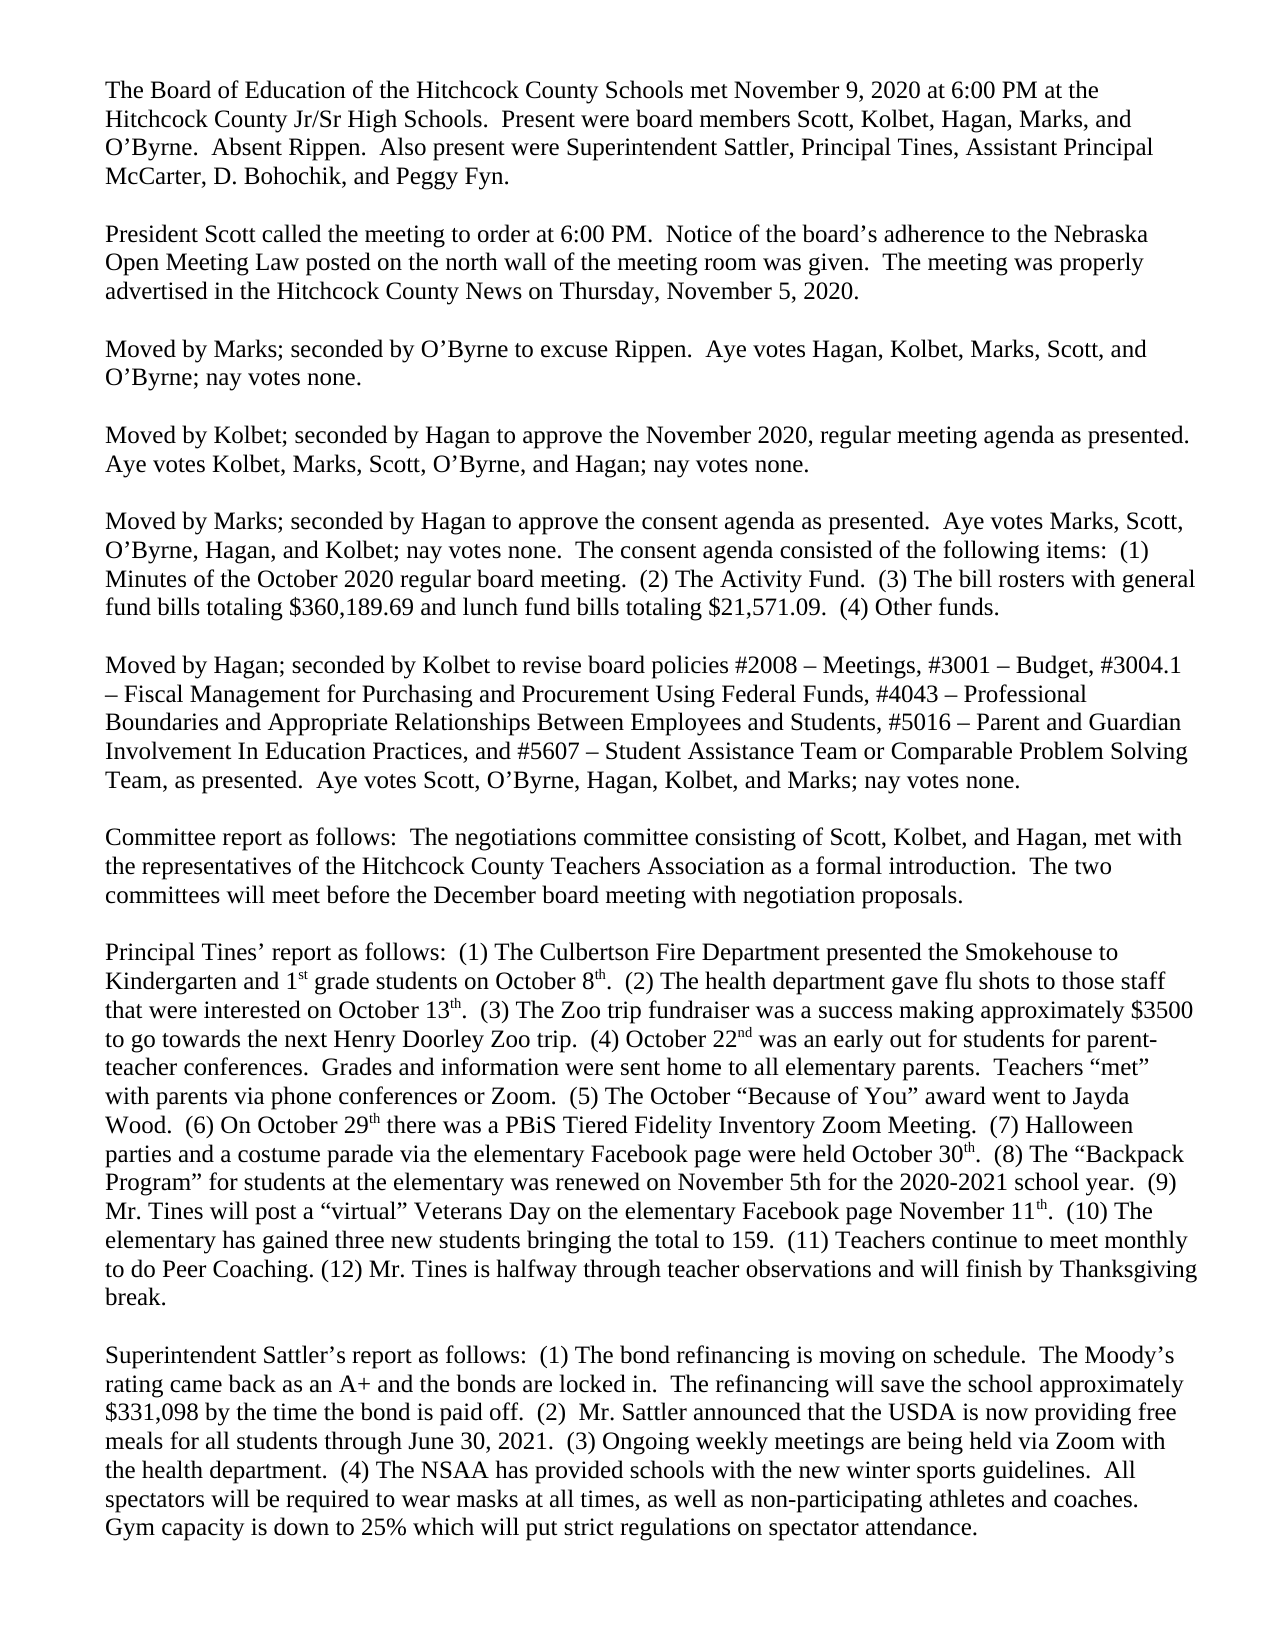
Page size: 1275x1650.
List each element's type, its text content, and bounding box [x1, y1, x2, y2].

text The Board of Education of the Hitchcock County Schools met November 9, 2020 at 6:00 PM at the Hitchcock County Jr/Sr High Schools. Present were board members Scott, Kolbet, Hagan, Marks, and O’Byrne. Absent Rippen. Also present were Superintendent Sattler, Principal Tines, Assistant Principal McCarter, D. Bohochik, and Peggy Fyn. [105, 75, 1200, 190]
text Moved by Kolbet; seconded by Hagan to approve the November 2020, regular meeting agenda as presented. Aye votes Kolbet, Marks, Scott, O’Byrne, and Hagan; nay votes none. [105, 420, 1200, 477]
text President Scott called the meeting to order at 6:00 PM. Notice of the board’s adherence to the Nebraska Open Meeting Law posted on the north wall of the meeting room was given. The meeting was properly advertised in the Hitchcock County News on Thursday, November 5, 2020. [105, 219, 1200, 305]
text Committee report as follows: The negotiations committee consisting of Scott, Kolbet, and Hagan, met with the representatives of the Hitchcock County Teachers Association as a formal introduction. The two committees will meet before the December board meeting with negotiation proposals. [105, 822, 1200, 909]
text Principal Tines’ report as follows: (1) The Culbertson Fire Department presented the Smokehouse to Kindergarten and 1st grade students on October 8th. (2) The health department gave flu shots to those staff that were interested on October 13th. (3) The Zoo trip fundraiser was a success making approximately $3500 to go towards the next Henry Doorley Zoo trip. (4) October 22nd was an early out for students for parent-teacher conferences. Grades and information were sent home to all elementary parents. Teachers “met” with parents via phone conferences or Zoom. (5) The October “Because of You” award went to Jayda Wood. (6) On October 29th there was a PBiS Tiered Fidelity Inventory Zoom Meeting. (7) Halloween parties and a costume parade via the elementary Facebook page were held October 30th. (8) The “Backpack Program” for students at the elementary was renewed on November 5th for the 2020-2021 school year. (9) Mr. Tines will post a “virtual” Veterans Day on the elementary Facebook page November 11th. (10) The elementary has gained three new students bringing the total to 159. (11) Teachers continue to meet monthly to do Peer Coaching. (12) Mr. Tines is halfway through teacher observations and will finish by Thanksgiving break. [105, 937, 1200, 1311]
text Superintendent Sattler’s report as follows: (1) The bond refinancing is moving on schedule. The Moody’s rating came back as an A+ and the bonds are locked in. The refinancing will save the school approximately $331,098 by the time the bond is paid off. (2) Mr. Sattler announced that the USDA is now providing free meals for all students through June 30, 2021. (3) Ongoing weekly meetings are being held via Zoom with the health department. (4) The NSAA has provided schools with the new winter sports guidelines. All spectators will be required to wear masks at all times, as well as non-participating athletes and coaches. Gym capacity is down to 25% which will put strict regulations on spectator attendance. [105, 1340, 1200, 1541]
text Moved by Hagan; seconded by Kolbet to revise board policies #2008 – Meetings, #3001 – Budget, #3004.1 – Fiscal Management for Purchasing and Procurement Using Federal Funds, #4043 – Professional Boundaries and Appropriate Relationships Between Employees and Students, #5016 – Parent and Guardian Involvement In Education Practices, and #5607 – Student Assistance Team or Comparable Problem Solving Team, as presented. Aye votes Scott, O’Byrne, Hagan, Kolbet, and Marks; nay votes none. [105, 650, 1200, 794]
text Moved by Marks; seconded by Hagan to approve the consent agenda as presented. Aye votes Marks, Scott, O’Byrne, Hagan, and Kolbet; nay votes none. The consent agenda consisted of the following items: (1) Minutes of the October 2020 regular board meeting. (2) The Activity Fund. (3) The bill rosters with general fund bills totaling $360,189.69 and lunch fund bills totaling $21,571.09. (4) Other funds. [105, 506, 1200, 621]
text Moved by Marks; seconded by O’Byrne to excuse Rippen. Aye votes Hagan, Kolbet, Marks, Scott, and O’Byrne; nay votes none. [105, 334, 1200, 391]
